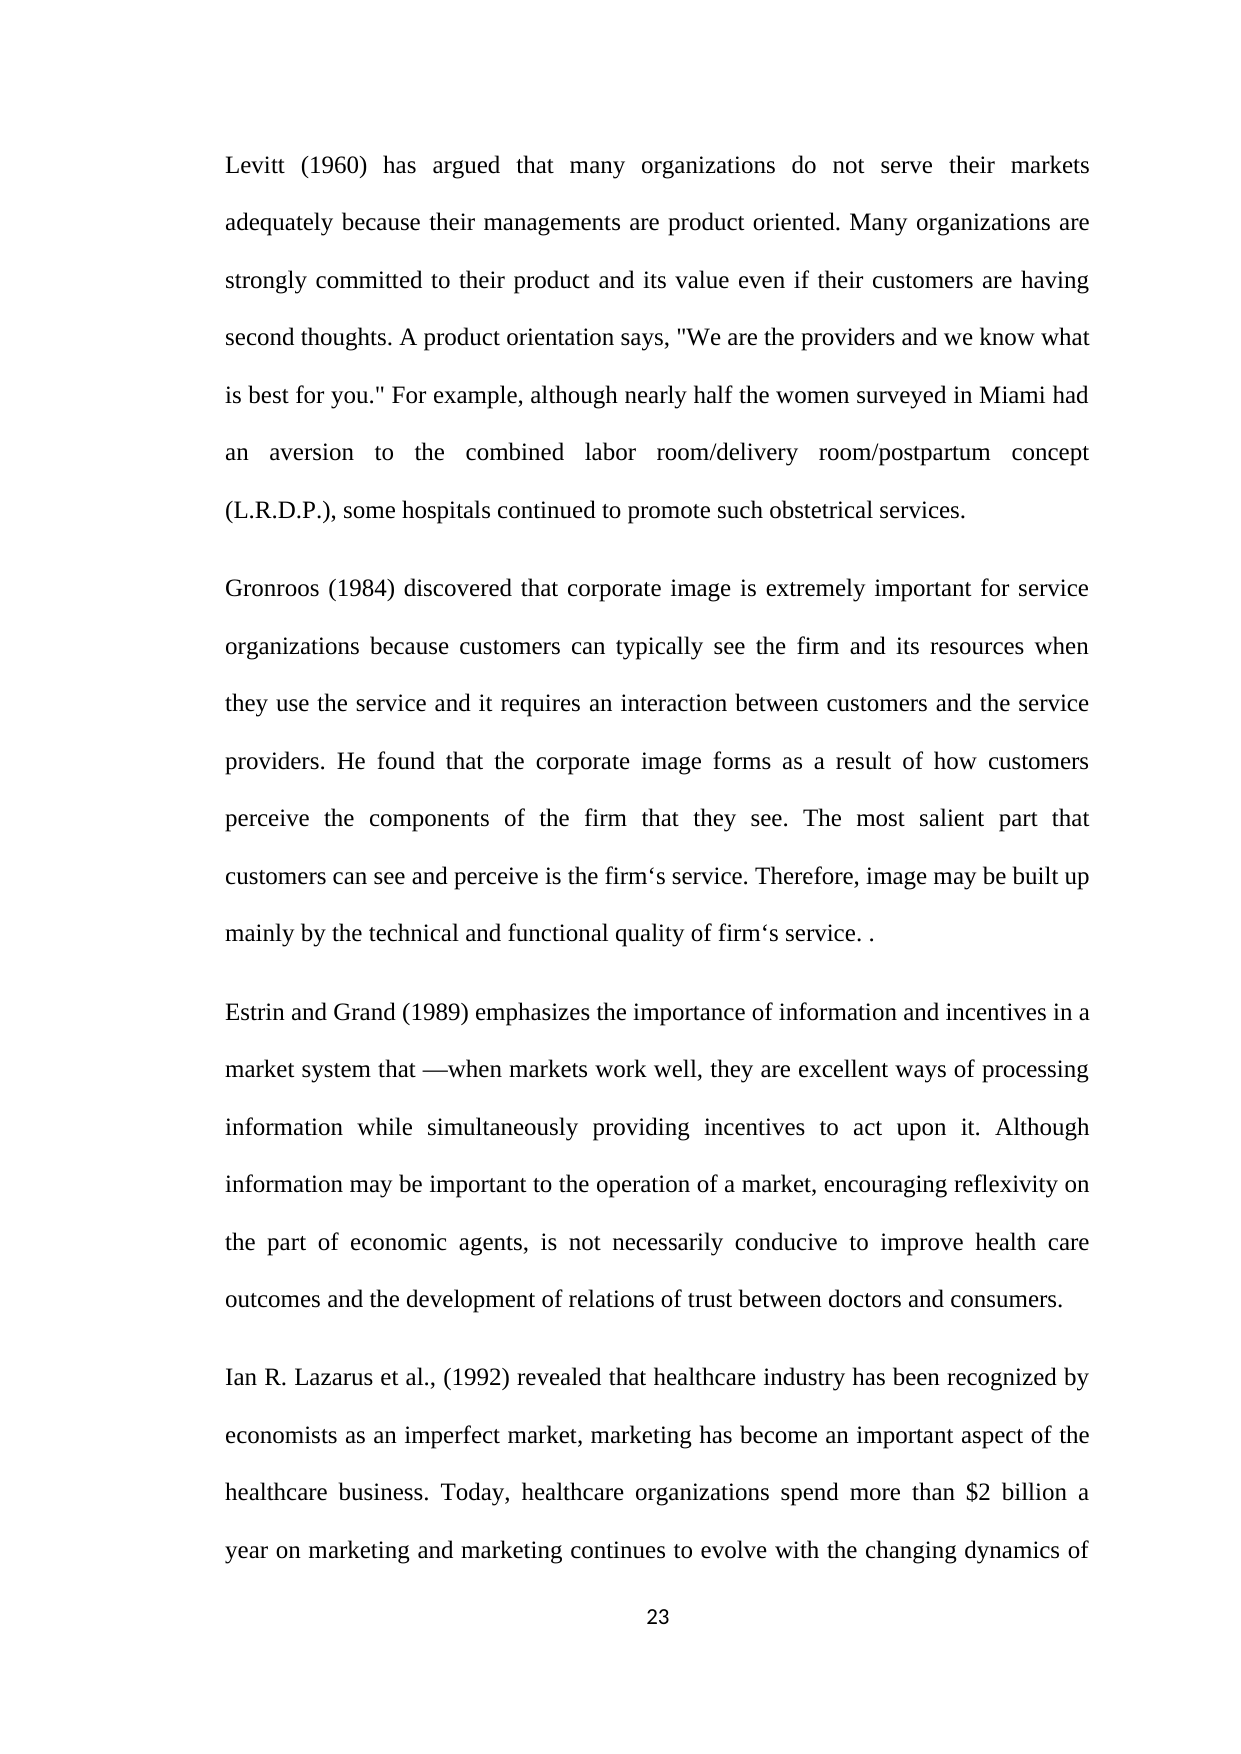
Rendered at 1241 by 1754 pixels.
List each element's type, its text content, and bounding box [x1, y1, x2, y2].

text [225, 1362, 1090, 1564]
text Estrin and Grand (1989) emphasizes the importance of information and incentives in a market system that ―when markets work well, they are excellent ways of processing information while simultaneously providing incentives to act upon it. Although information may be important to the operation of a market, encouraging reflexivity on the part of economic agents, is not necessarily conducive to improve health care outcomes and the development of relations of trust between doctors and consumers. [225, 997, 1090, 1313]
text Levitt (1960) has argued that many organizations do not serve their markets adequately because their managements are product oriented. Many organizations are strongly committed to their product and its value even if their customers are having second thoughts. A product orientation says, "We are the providers and we know what is best for you." For example, although nearly half the women surveyed in Miami had an aversion to the combined labor room/delivery room/postpartum concept (L.R.D.P.), some hospitals continued to promote such obstetrical services. [225, 150, 1090, 524]
text Gronroos (1984) discovered that corporate image is extremely important for service organizations because customers can typically see the firm and its resources when they use the service and it requires an interaction between customers and the service providers. He found that the corporate image forms as a result of how customers perceive the components of the firm that they see. The most salient part that customers can see and perceive is the firm‘s service. Therefore, image may be built up mainly by the technical and functional quality of firm‘s service. . [225, 573, 1090, 947]
